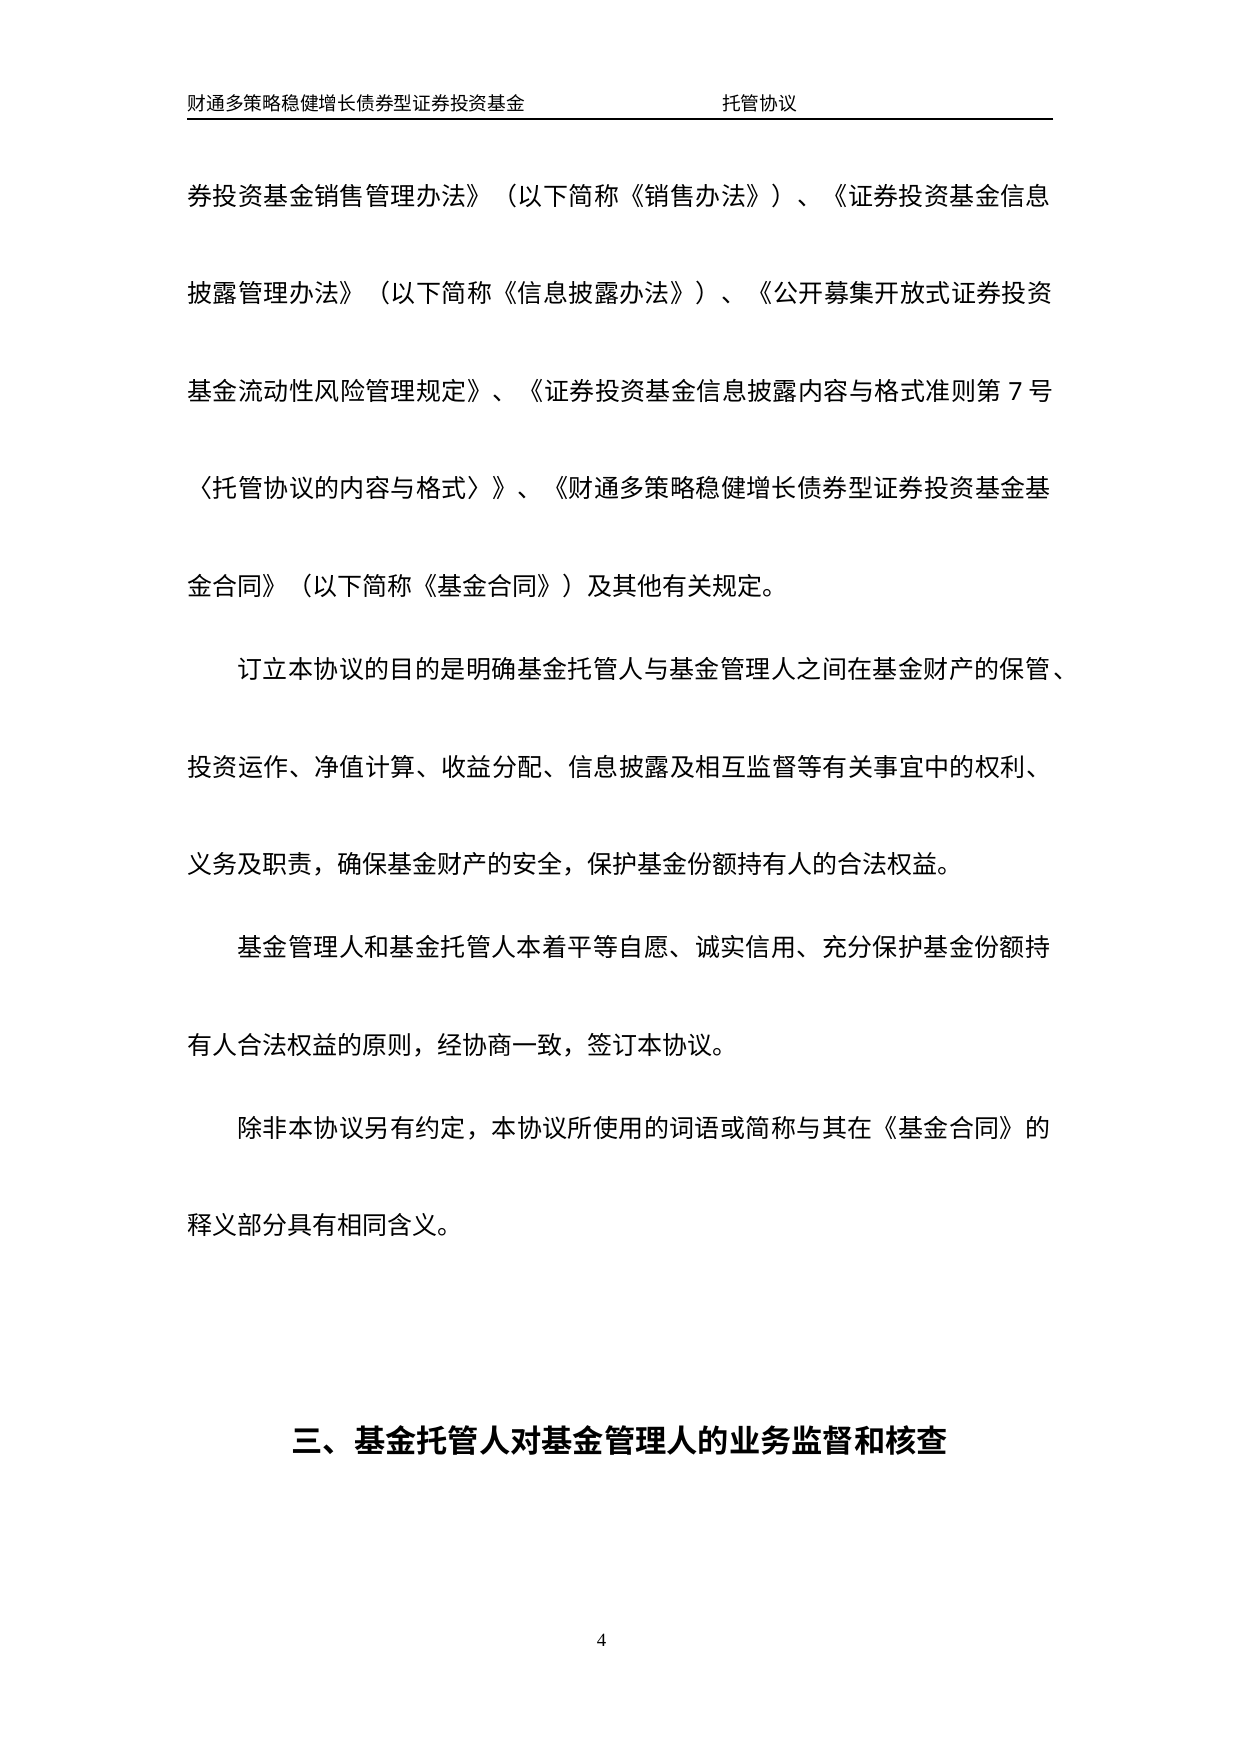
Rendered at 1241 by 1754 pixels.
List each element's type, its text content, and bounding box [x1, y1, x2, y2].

text 基金管理人和基金托管人本着平等自愿、诚实信用、充分保护基金份额持有人合法权益的原则，经协商一致，签订本协议。 [187, 913, 1053, 1076]
text 除非本协议另有约定，本协议所使用的词语或简称与其在《基金合同》的释义部分具有相同含义。 [187, 1094, 1053, 1256]
text 订立本协议的目的是明确基金托管人与基金管理人之间在基金财产的保管、投资运作、净值计算、收益分配、信息披露及相互监督等有关事宜中的权利、义务及职责，确保基金财产的安全，保护基金份额持有人的合法权益。 [187, 635, 1053, 895]
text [187, 162, 1053, 617]
subtitle 基金托管人对基金管理人的业务监督和核查 [187, 1406, 1053, 1471]
